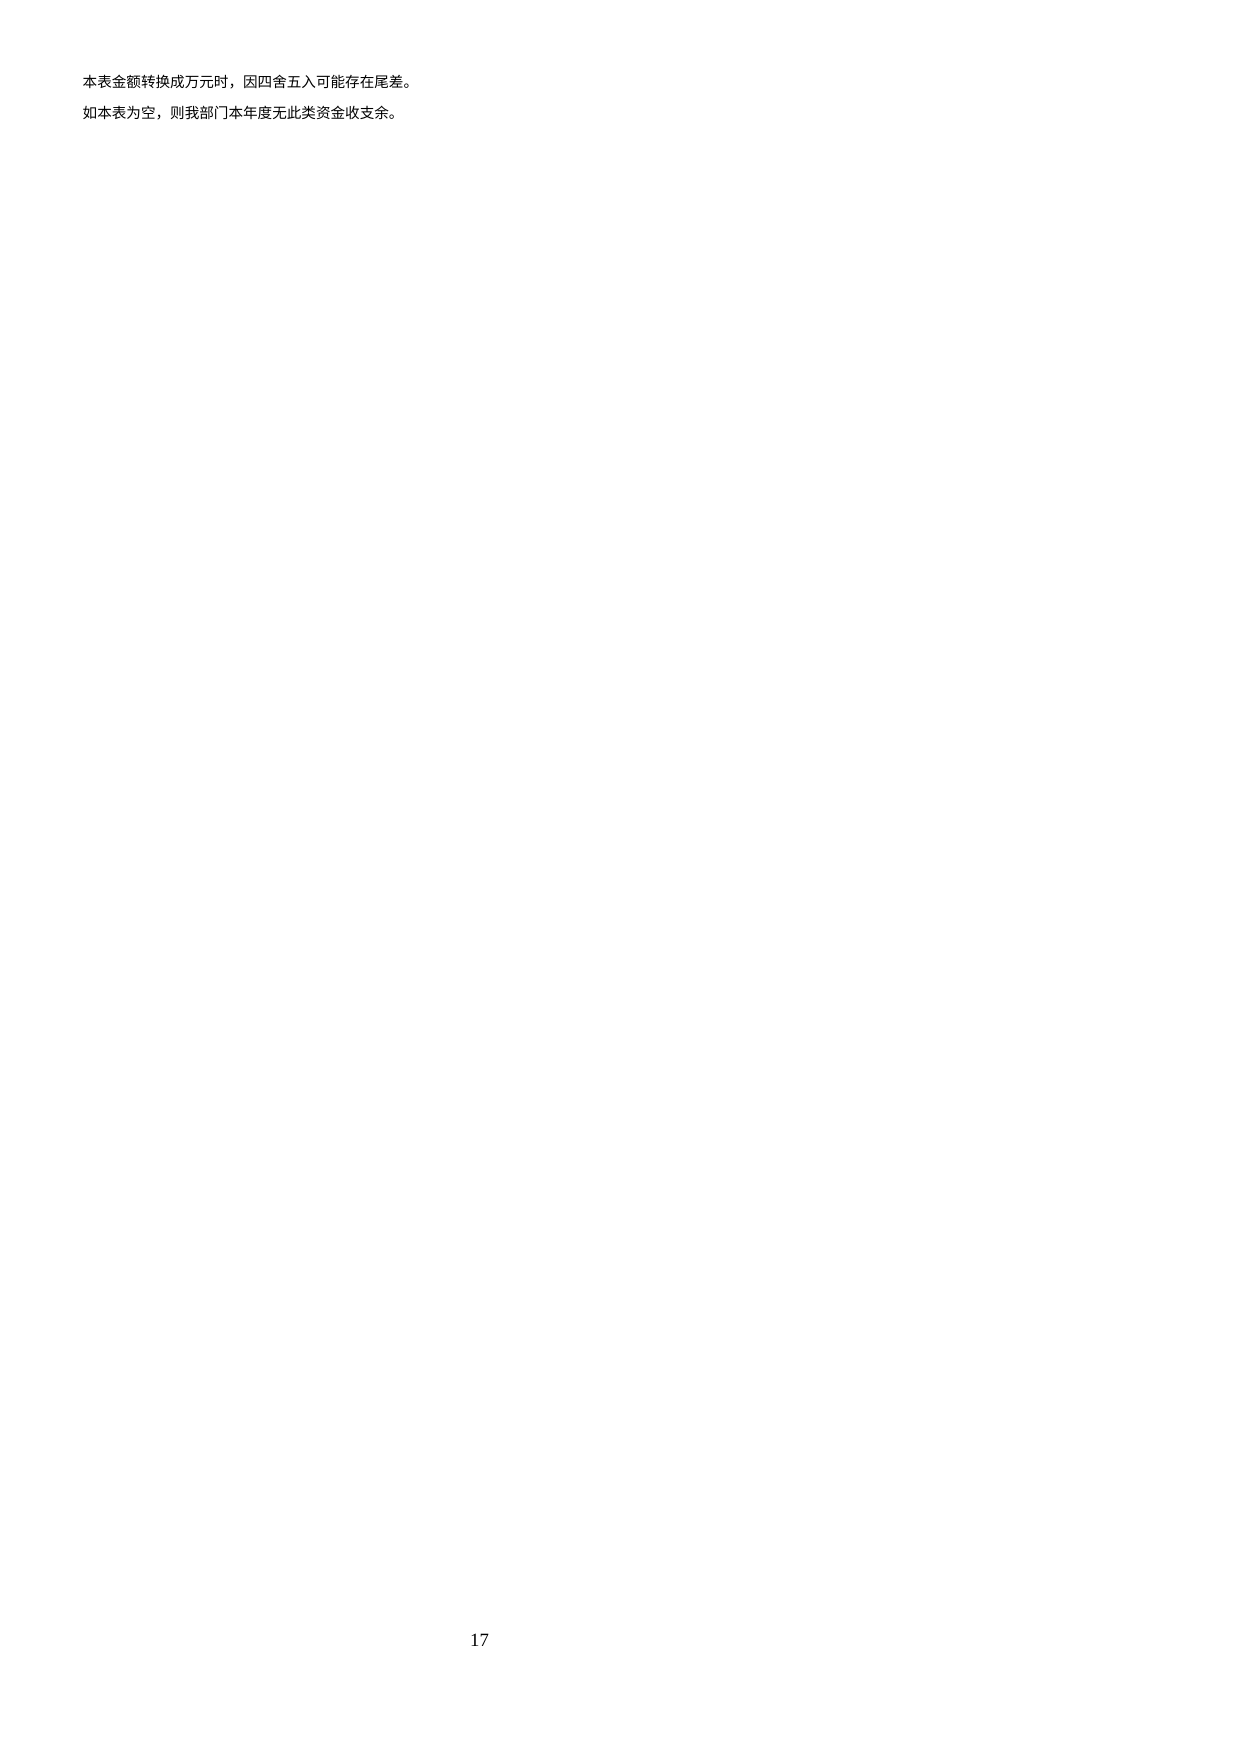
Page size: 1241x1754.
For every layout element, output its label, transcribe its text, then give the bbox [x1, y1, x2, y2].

table_cell 本表金额转换成万元时，因四舍五入可能存在尾差。 [60, 65, 1181, 94]
table_cell 如本表为空，则我部门本年度无此类资金收支余。 [60, 96, 1181, 125]
